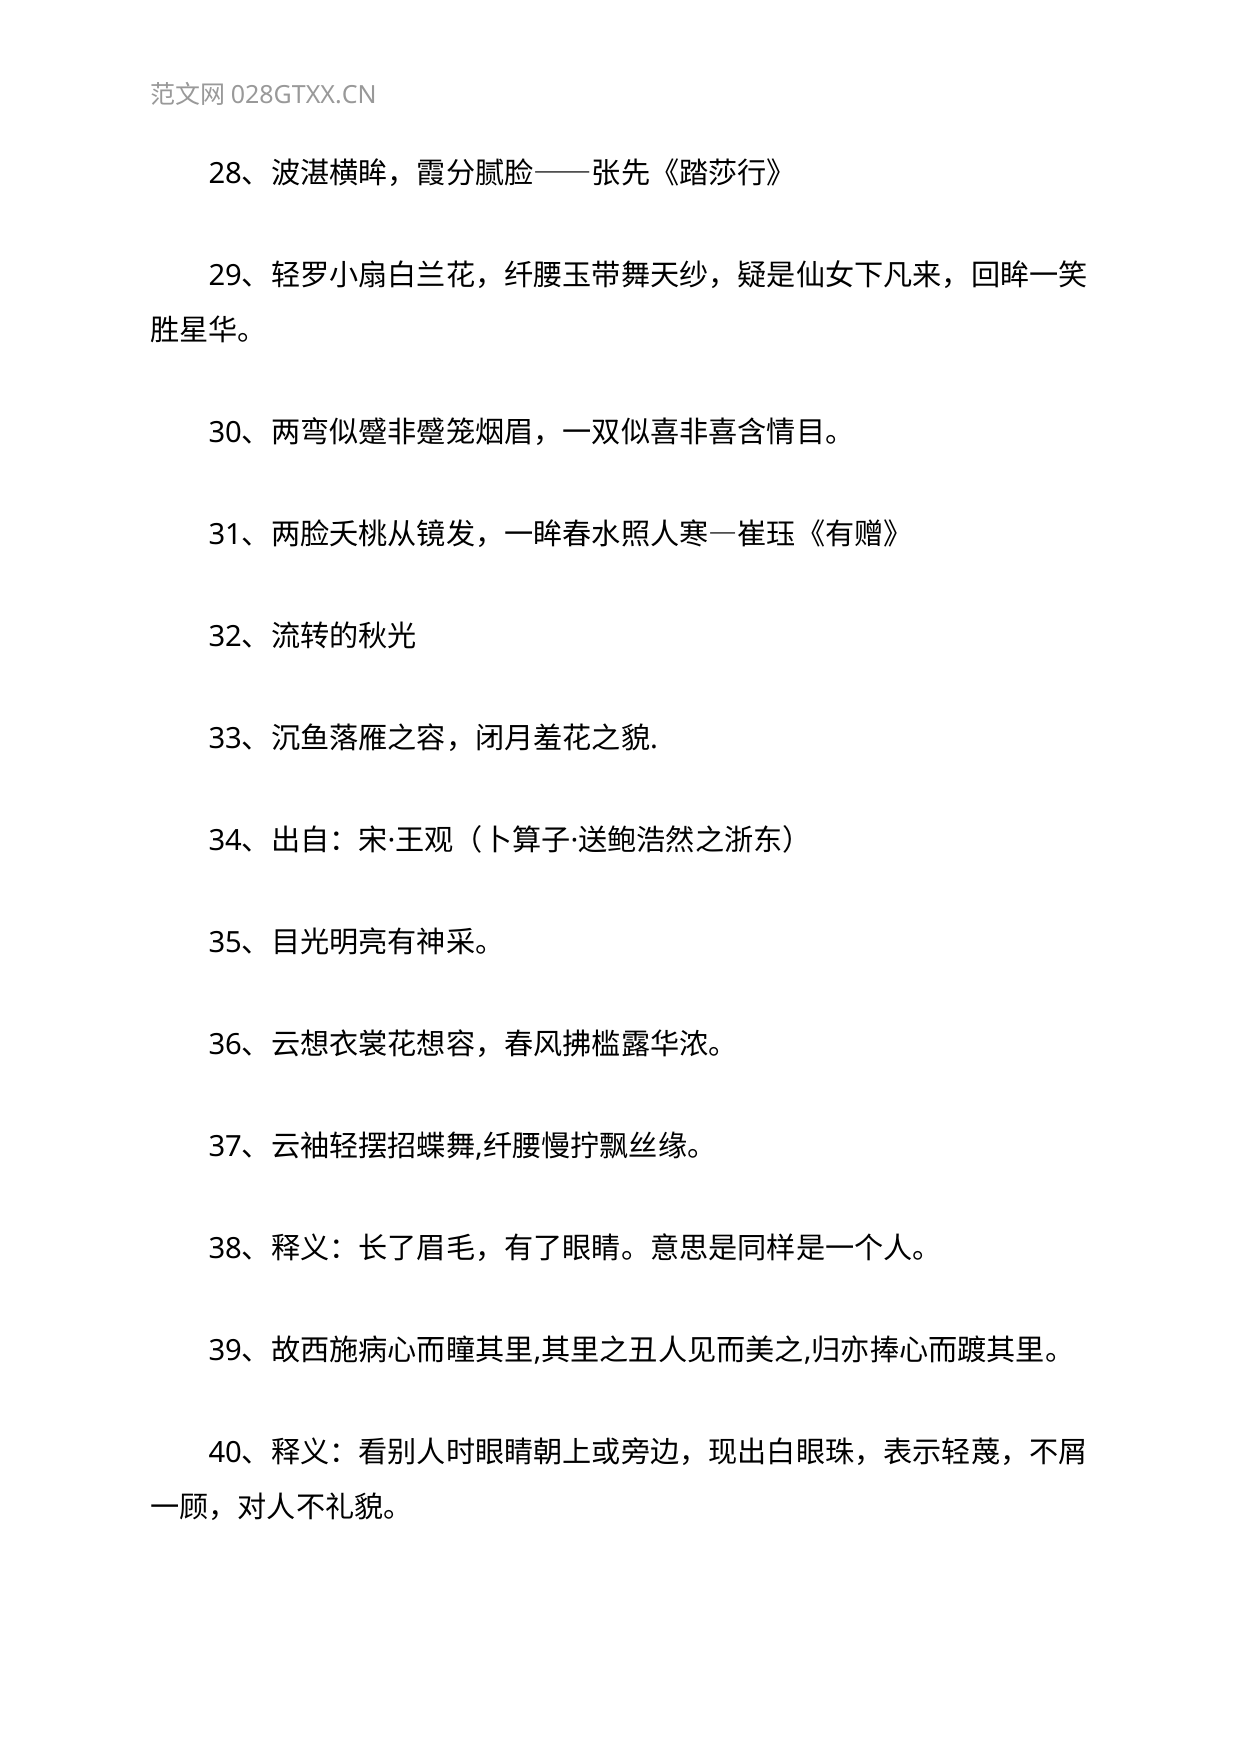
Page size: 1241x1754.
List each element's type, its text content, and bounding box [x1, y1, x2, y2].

text 37、云袖轻摆招蝶舞,纤腰慢拧飘丝缘。 [150, 1123, 1090, 1165]
text 39、故西施病心而瞳其里,其里之丑人见而美之,归亦捧心而踱其里。 [150, 1327, 1090, 1369]
text 28、波湛横眸，霞分腻脸——张先《踏莎行》 [150, 150, 1090, 192]
text 38、释义：长了眉毛，有了眼睛。意思是同样是一个人。 [150, 1224, 1090, 1267]
text 35、目光明亮有神采。 [150, 919, 1090, 961]
text 40、释义：看别人时眼睛朝上或旁边，现出白眼珠，表示轻蔑，不屑一顾，对人不礼貌。 [150, 1428, 1090, 1526]
text 29、轻罗小扇白兰花，纤腰玉带舞天纱，疑是仙女下凡来，回眸一笑胜星华。 [150, 252, 1090, 349]
text 31、两脸夭桃从镜发，一眸春水照人寒—崔珏《有赠》 [150, 511, 1090, 553]
text 33、沉鱼落雁之容，闭月羞花之貌. [150, 715, 1090, 757]
text 30、两弯似蹙非蹙笼烟眉，一双似喜非喜含情目。 [150, 409, 1090, 451]
text 32、流转的秋光 [150, 613, 1090, 655]
text 36、云想衣裳花想容，春风拂槛露华浓。 [150, 1021, 1090, 1063]
text 34、出自：宋·王观（卜算子·送鲍浩然之浙东） [150, 817, 1090, 859]
